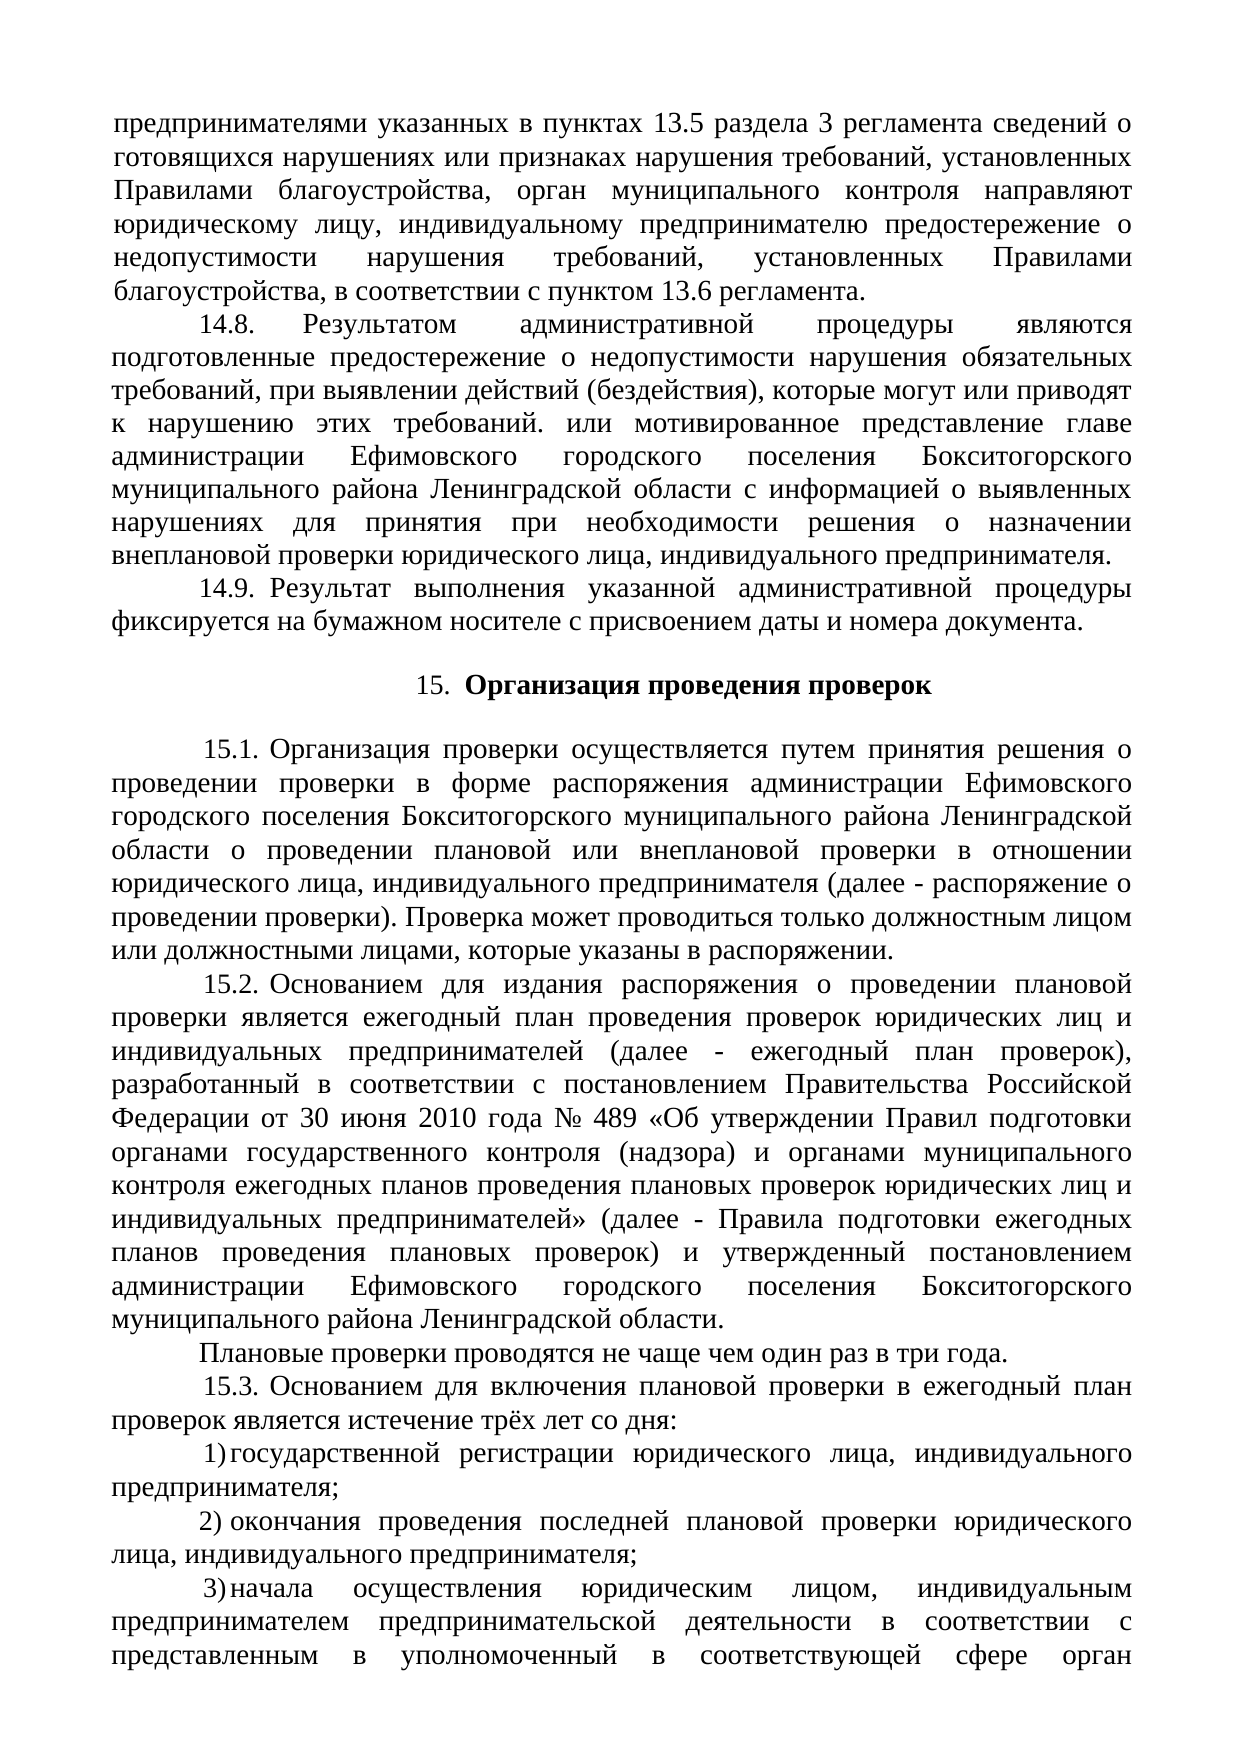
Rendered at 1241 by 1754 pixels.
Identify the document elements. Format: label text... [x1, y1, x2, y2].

list Основанием для включения плановой проверки в ежегодный план проверок является истечение трёх лет со дня: [111, 1369, 1133, 1436]
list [113, 106, 1133, 307]
text Плановые проверки проводятся не чаще чем один раз в три года. [111, 1336, 1135, 1369]
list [111, 1570, 1133, 1671]
list Организация проведения проверок [415, 672, 1135, 700]
list Основанием для издания распоряжения о проведении плановой проверки является ежегодный план проведения проверок юридических лиц и индивидуальных предпринимателей (далее - ежегодный план проверок), разработанный в соответствии с постановлением Правительства Российской Федерации от 30 июня 2010 года № 489 «Об утверждении Правил подготовки органами государственного контроля (надзора) и органами муниципального контроля ежегодных планов проведения плановых проверок юридических лиц и индивидуальных предпринимателей» (далее - Правила подготовки ежегодных планов проведения плановых проверок) и утвержденный постановлением администрации Ефимовского городского поселения Бокситогорского муниципального района Ленинградской области. [111, 967, 1133, 1336]
list Организация проверки осуществляется путем принятия решения о проведении проверки в форме распоряжения администрации Ефимовского городского поселения Бокситогорского муниципального района Ленинградской области о проведении плановой или внеплановой проверки в отношении юридического лица, индивидуального предпринимателя (далее - распоряжение о проведении проверки). Проверка может проводиться только должностным лицом или должностными лицами, которые указаны в распоряжении. [111, 732, 1133, 967]
list окончания проведения последней плановой проверки юридического лица, индивидуального предпринимателя; [111, 1503, 1133, 1570]
list Результат выполнения указанной административной процедуры фиксируется на бумажном носителе с присвоением даты и номера документа. [111, 571, 1133, 637]
list Результатом административной процедуры являются подготовленные предостережение о недопустимости нарушения обязательных требований, при выявлении действий (бездействия), которые могут или приводят к нарушению этих требований. или мотивированное представление главе администрации Ефимовского городского поселения Бокситогорского муниципального района Ленинградской области с информацией о выявленных нарушениях для принятия при необходимости решения о назначении внеплановой проверки юридического лица, индивидуального предпринимателя. [111, 307, 1133, 571]
list государственной регистрации юридического лица, индивидуального предпринимателя; [111, 1436, 1133, 1503]
